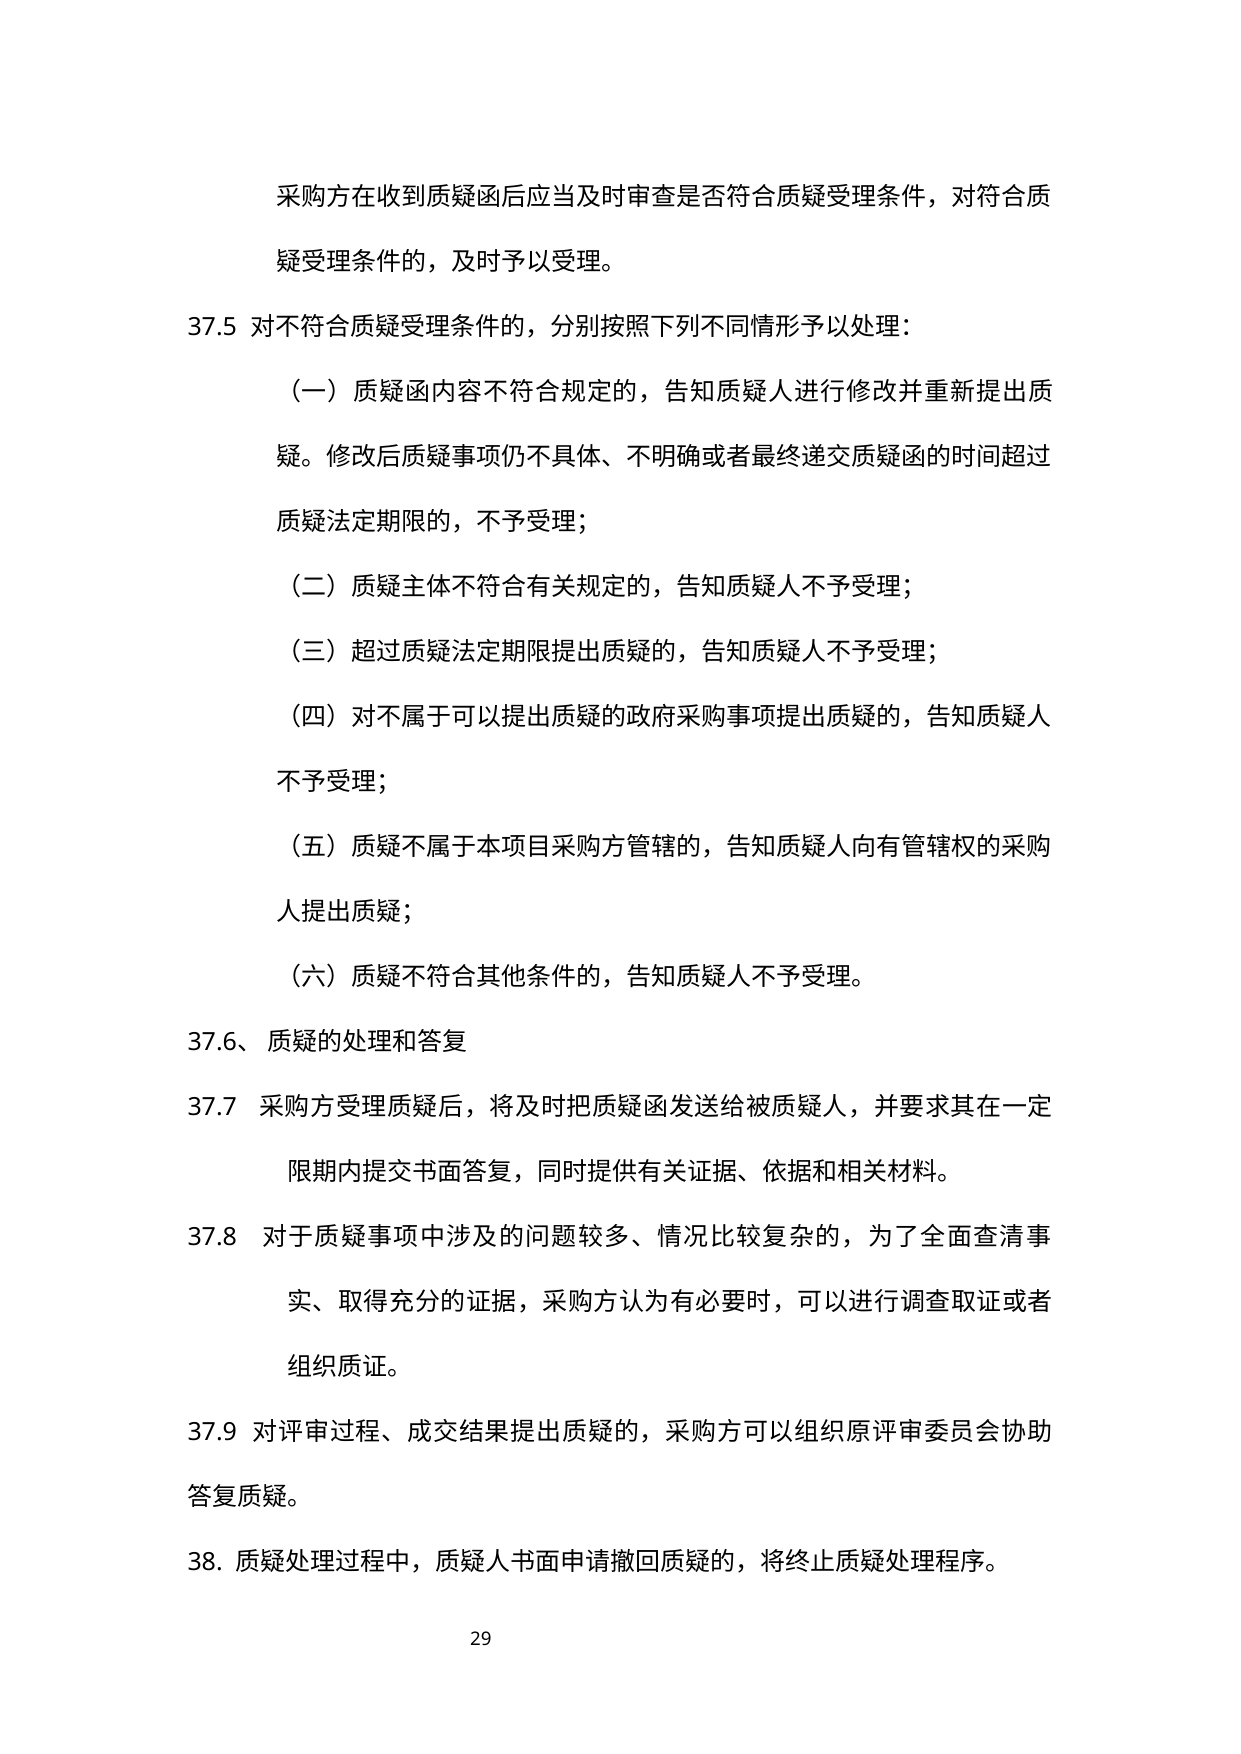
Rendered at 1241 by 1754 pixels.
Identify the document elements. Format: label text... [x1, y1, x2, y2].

text 37.6、 质疑的处理和答复 [187, 1007, 1053, 1072]
text （四）对不属于可以提出质疑的政府采购事项提出质疑的，告知质疑人不予受理； [276, 682, 1053, 812]
text （三）超过质疑法定期限提出质疑的，告知质疑人不予受理； [276, 617, 1053, 682]
text 37.7 采购方受理质疑后，将及时把质疑函发送给被质疑人，并要求其在一定限期内提交书面答复，同时提供有关证据、依据和相关材料。 [187, 1072, 1053, 1202]
text 38. 质疑处理过程中，质疑人书面申请撤回质疑的，将终止质疑处理程序。 [187, 1527, 1053, 1592]
text 采购方在收到质疑函后应当及时审查是否符合质疑受理条件，对符合质疑受理条件的，及时予以受理。 [276, 162, 1053, 292]
text （二）质疑主体不符合有关规定的，告知质疑人不予受理； [276, 552, 1053, 617]
text 37.8 对于质疑事项中涉及的问题较多、情况比较复杂的，为了全面查清事实、取得充分的证据，采购方认为有必要时，可以进行调查取证或者组织质证。 [187, 1202, 1053, 1397]
text 37.9 对评审过程、成交结果提出质疑的，采购方可以组织原评审委员会协助 答复质疑。 [187, 1397, 1053, 1527]
text （五）质疑不属于本项目采购方管辖的，告知质疑人向有管辖权的采购人提出质疑； [276, 812, 1053, 942]
text （六）质疑不符合其他条件的，告知质疑人不予受理。 [276, 942, 1053, 1007]
text （一）质疑函内容不符合规定的，告知质疑人进行修改并重新提出质疑。修改后质疑事项仍不具体、不明确或者最终递交质疑函的时间超过质疑法定期限的，不予受理； [276, 357, 1053, 552]
text 37.5 对不符合质疑受理条件的，分别按照下列不同情形予以处理： [187, 292, 1053, 357]
